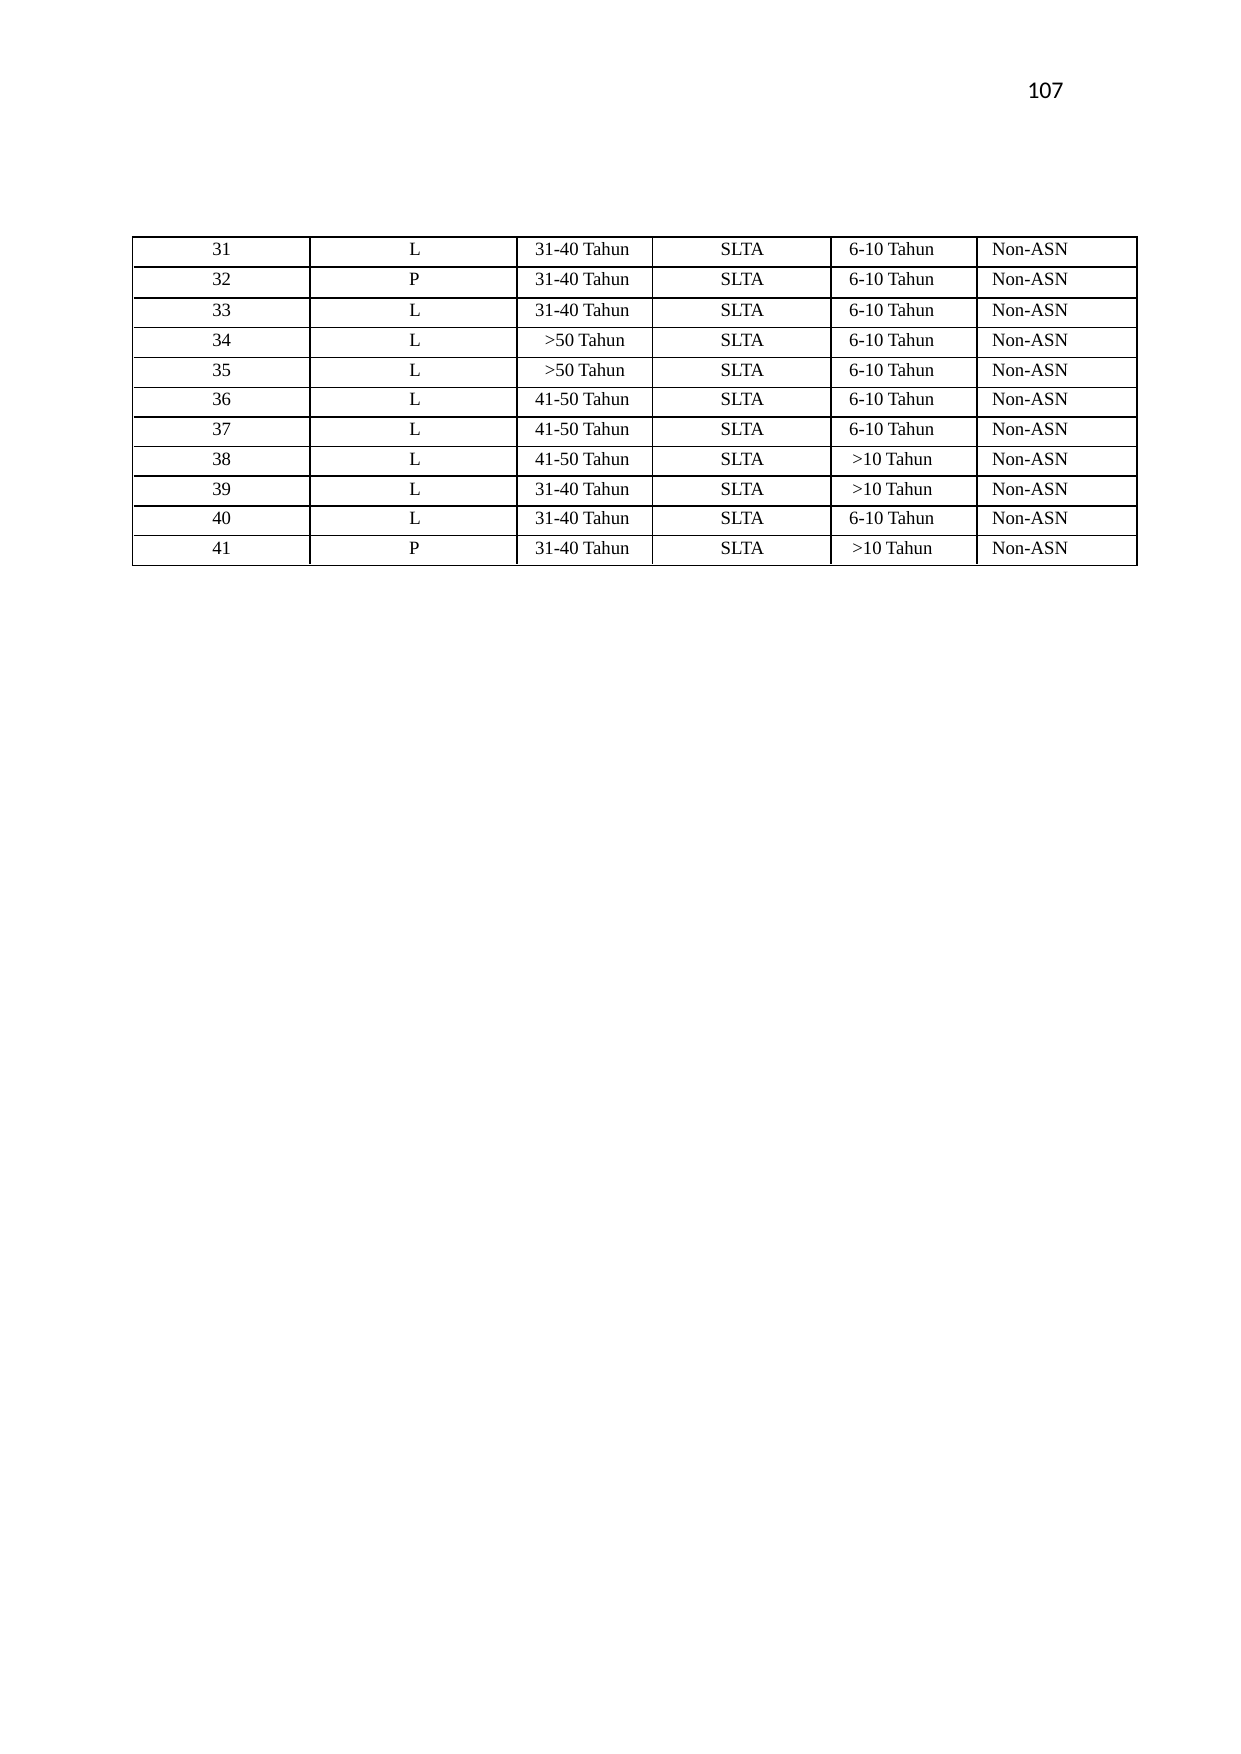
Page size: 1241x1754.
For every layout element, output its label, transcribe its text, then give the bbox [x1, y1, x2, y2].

table_cell L [311, 507, 516, 535]
table_cell L [311, 477, 516, 505]
table_cell 41-50 Tahun [518, 447, 652, 475]
table_cell 32 [133, 267, 309, 297]
table_cell 6-10 Tahun [832, 418, 976, 446]
table_cell 39 [133, 476, 309, 505]
table_cell >10 Tahun [832, 447, 976, 475]
table_cell SLTA [653, 477, 830, 505]
table_cell >10 Tahun [832, 536, 976, 564]
table_cell 36 [133, 388, 309, 416]
table_cell Non-ASN [978, 477, 1136, 505]
table_cell 38 [133, 447, 309, 475]
table_cell SLTA [653, 507, 830, 535]
table_cell Non-ASN [978, 447, 1136, 475]
table_cell Non-ASN [978, 507, 1136, 535]
table_cell 31-40 Tahun [518, 268, 652, 297]
table_cell SLTA [653, 358, 830, 386]
table_cell 41-50 Tahun [518, 388, 652, 416]
table_cell 31-40 Tahun [518, 238, 652, 266]
table_cell 37 [133, 417, 309, 446]
table_cell 6-10 Tahun [832, 358, 976, 386]
table_cell 6-10 Tahun [832, 238, 976, 266]
table_cell Non-ASN [978, 418, 1136, 446]
table_cell >50 Tahun [518, 328, 652, 357]
table_cell SLTA [653, 268, 830, 297]
table_cell >50 Tahun [518, 358, 652, 386]
table_cell 31-40 Tahun [518, 507, 652, 535]
table_cell SLTA [653, 328, 830, 357]
table_cell 31 [133, 238, 309, 266]
table_cell Non-ASN [978, 358, 1136, 386]
table_cell 31-40 Tahun [518, 536, 652, 564]
table_cell SLTA [653, 388, 830, 416]
table_cell Non-ASN [978, 536, 1136, 564]
table_cell SLTA [653, 447, 830, 475]
table_cell 40 [133, 506, 309, 535]
table_cell >10 Tahun [832, 477, 976, 505]
table_cell 41 [133, 536, 309, 564]
table_cell 6-10 Tahun [832, 268, 976, 297]
table_cell L [311, 328, 516, 357]
table_cell Non-ASN [978, 328, 1136, 357]
table_cell Non-ASN [978, 238, 1136, 266]
table_cell L [311, 238, 516, 266]
table_cell 31-40 Tahun [518, 299, 652, 327]
table_cell SLTA [653, 536, 830, 564]
table_cell L [311, 358, 516, 386]
table_cell 35 [133, 358, 309, 386]
table_cell L [311, 299, 516, 327]
table_cell L [311, 447, 516, 475]
table_cell 33 [133, 298, 309, 327]
table_cell 6-10 Tahun [832, 507, 976, 535]
table_cell Non-ASN [978, 268, 1136, 297]
table_cell SLTA [653, 418, 830, 446]
table_cell 34 [133, 328, 309, 357]
table_cell SLTA [653, 238, 830, 266]
table_cell P [311, 536, 516, 564]
table_cell Non-ASN [978, 388, 1136, 416]
table_cell L [311, 388, 516, 416]
table_cell SLTA [653, 299, 830, 327]
table_cell P [311, 268, 516, 297]
table_cell 31-40 Tahun [518, 477, 652, 505]
table_cell 6-10 Tahun [832, 299, 976, 327]
table_cell Non-ASN [978, 299, 1136, 327]
table_cell 6-10 Tahun [832, 328, 976, 357]
table_cell L [311, 418, 516, 446]
table_cell 6-10 Tahun [832, 388, 976, 416]
table_cell 41-50 Tahun [518, 418, 652, 446]
